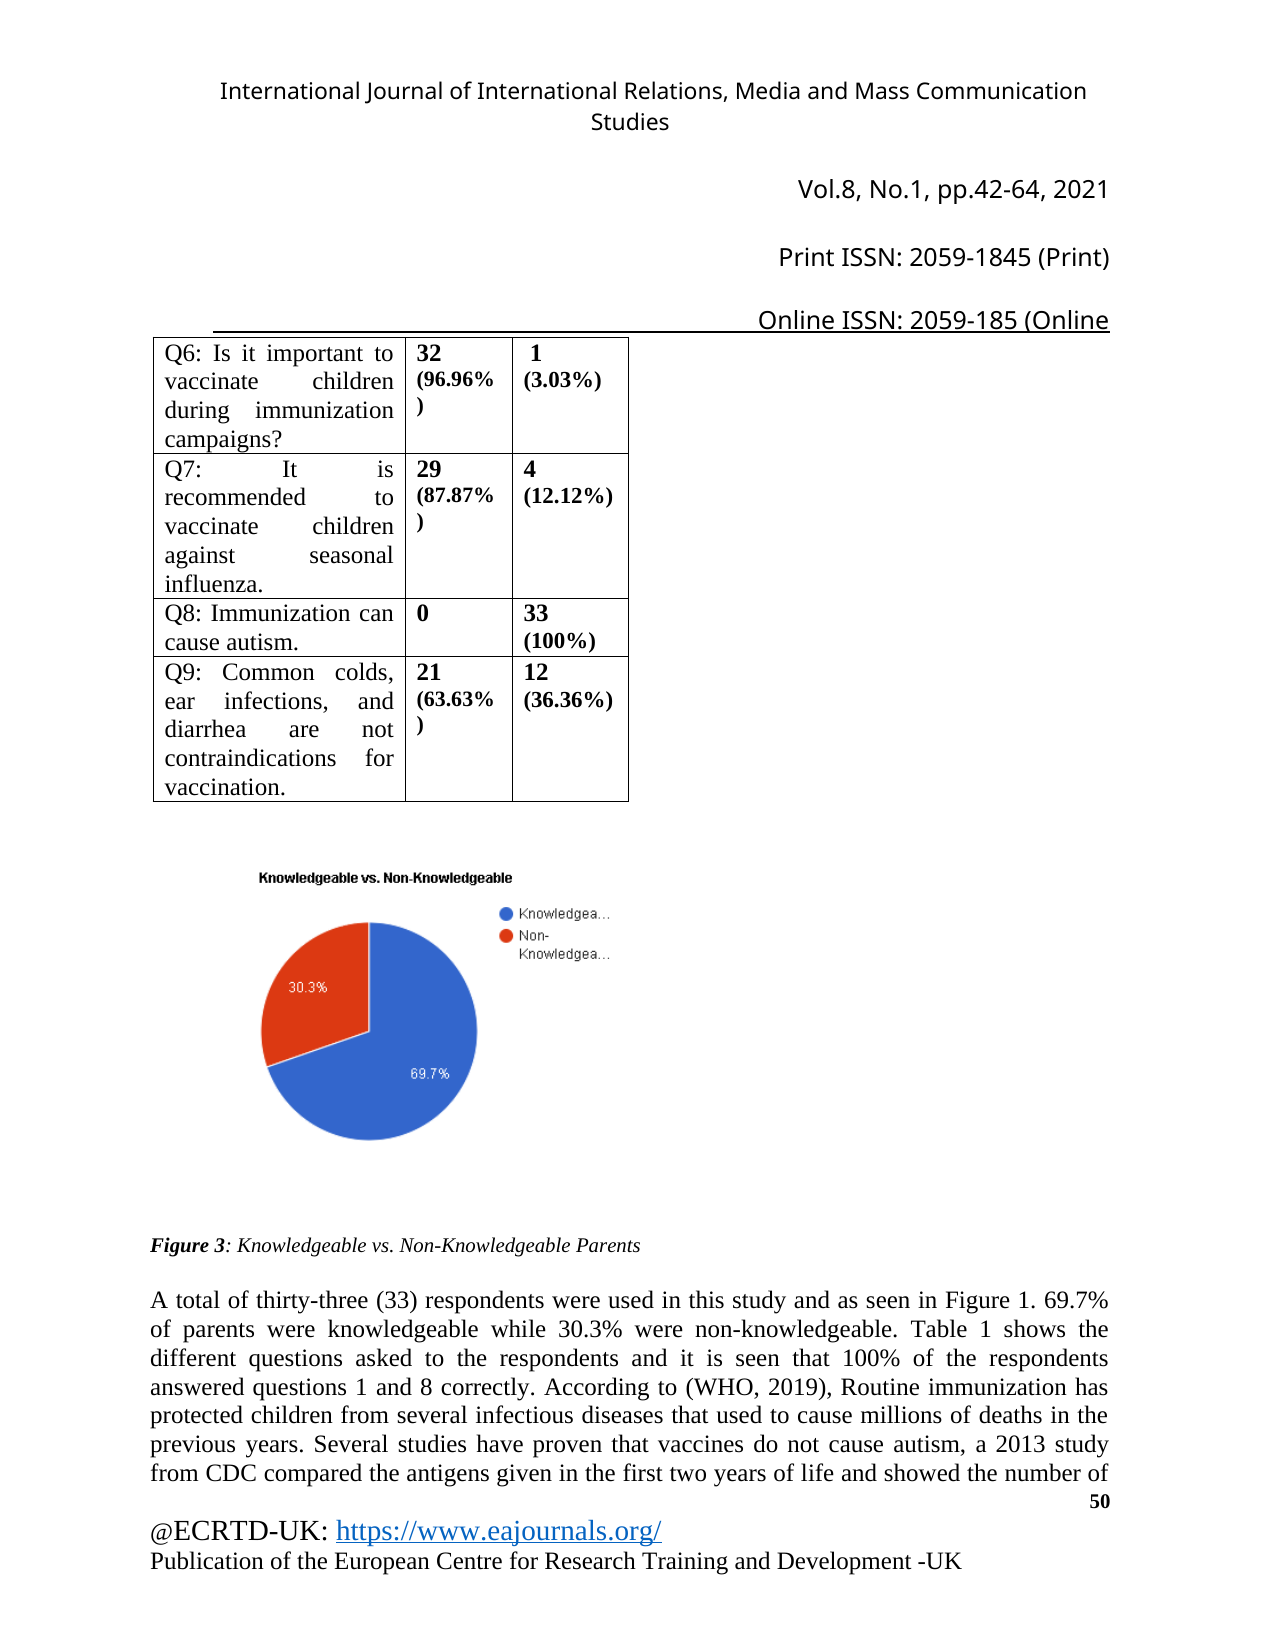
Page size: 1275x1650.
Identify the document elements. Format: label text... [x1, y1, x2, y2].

table_cell Q7: It is recommended to vaccinate children against seasonal influenza. [154, 454, 405, 597]
table_cell 29 (87.87%) [406, 454, 512, 597]
table_cell Q6: Is it important to vaccinate children during immunization campaigns? [154, 338, 405, 453]
table_cell Q8: Immunization can cause autism. [154, 599, 405, 656]
table_cell Q9: Common colds, ear infections, and diarrhea are not contraindications for vaccination. [154, 657, 405, 801]
picture [150, 830, 721, 1233]
table_cell 4 (12.12%) [513, 454, 628, 597]
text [150, 1286, 1110, 1487]
table_cell 21 (63.63%) [406, 657, 512, 801]
table_cell 0 [406, 599, 512, 656]
table_cell 32 (96.96%) [406, 338, 512, 453]
table_cell 12 (36.36%) [513, 657, 628, 801]
table_cell 1 (3.03%) [513, 338, 628, 453]
text Figure 3: Knowledgeable vs. Non-Knowledgeable Parents [150, 1233, 1110, 1257]
table_cell 33 (100%) [513, 599, 628, 656]
